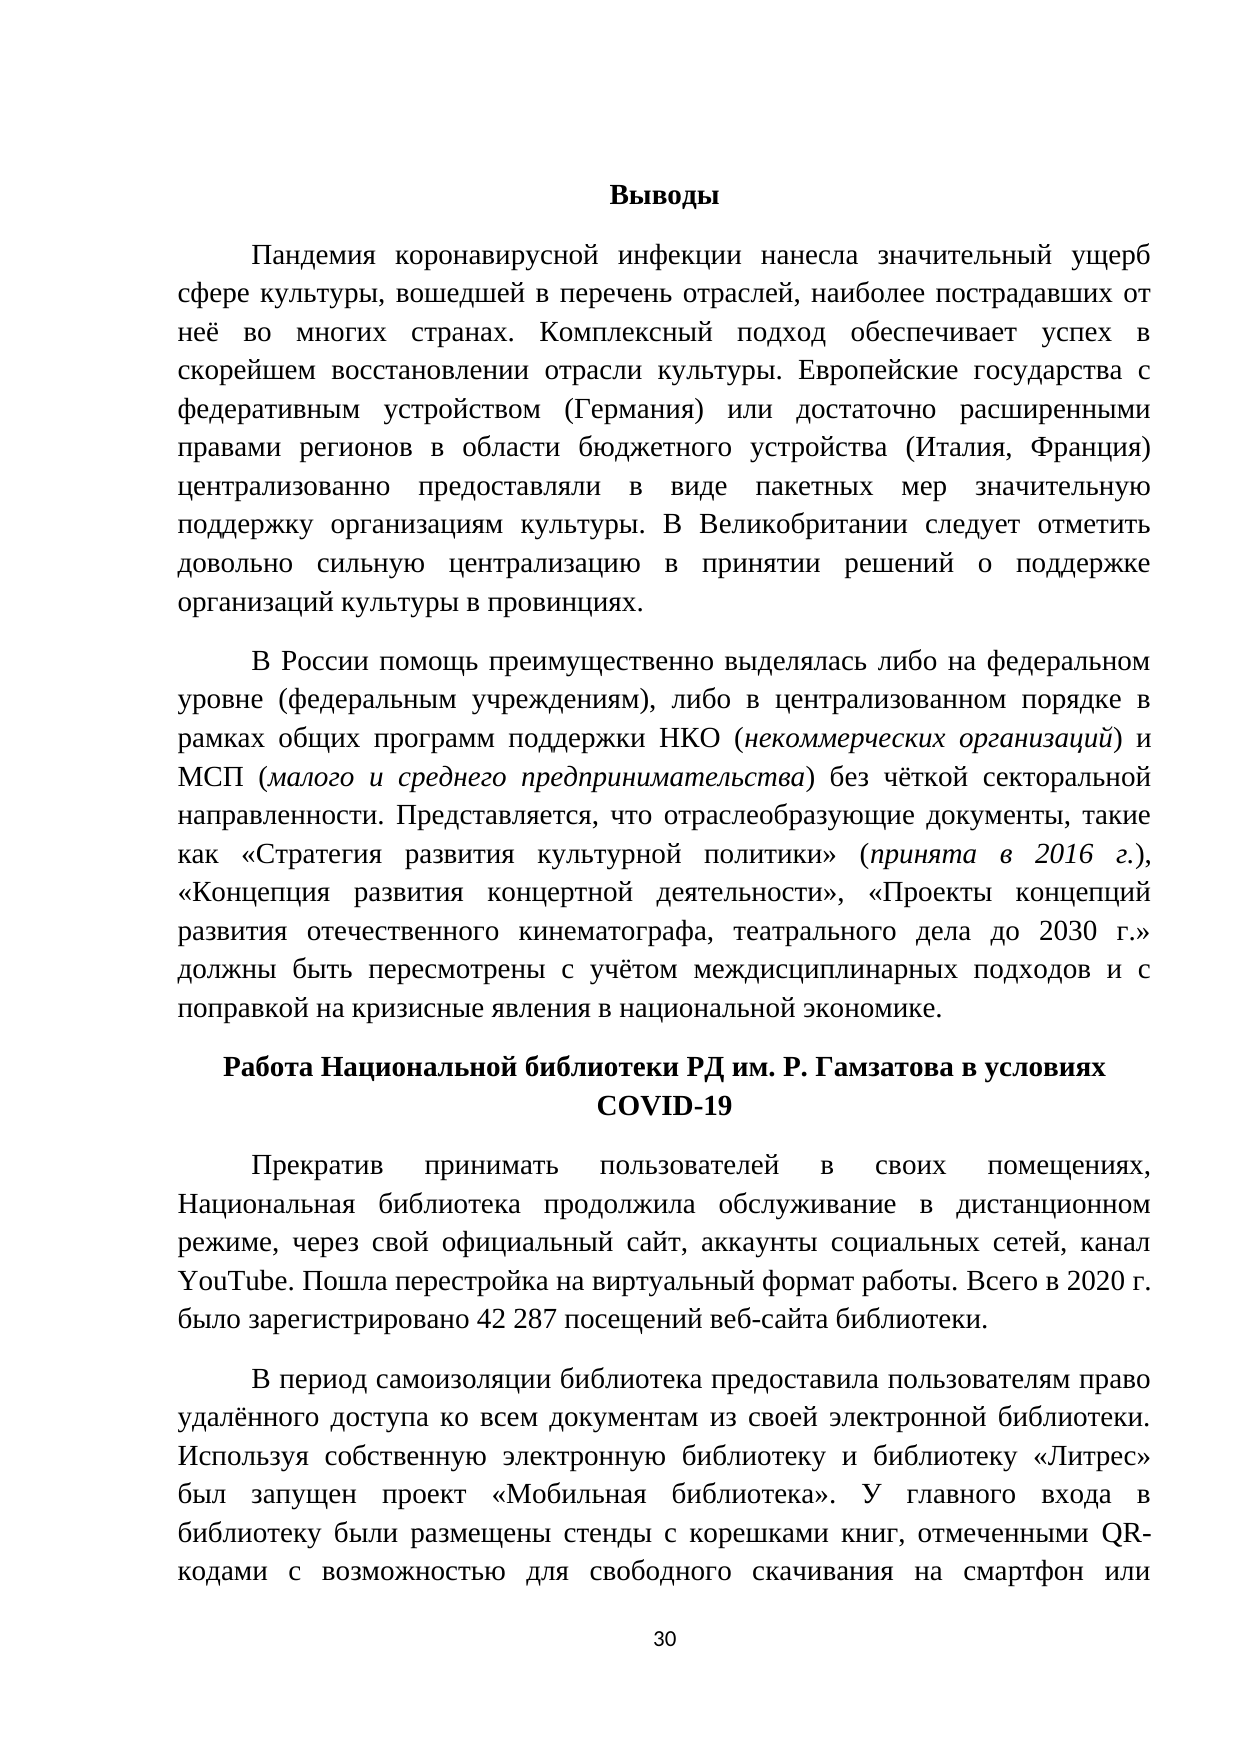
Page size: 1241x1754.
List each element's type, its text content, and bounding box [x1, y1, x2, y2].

text Пандемия коронавирусной инфекции нанесла значительный ущерб сфере культуры, вошедшей в перечень отраслей, наиболее пострадавших от неё во многих странах. Комплексный подход обеспечивает успех в скорейшем восстановлении отрасли культуры. Европейские государства с федеративным устройством (Германия) или достаточно расширенными правами регионов в области бюджетного устройства (Италия, Франция) централизованно предоставляли в виде пакетных мер значительную поддержку организациям культуры. В Великобритании следует отметить довольно сильную централизацию в принятии решений о поддержке организаций культуры в провинциях. [177, 237, 1152, 617]
text Работа Национальной библиотеки РД им. Р. Гамзатова в условиях COVID-19 [177, 1049, 1152, 1121]
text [177, 1361, 1152, 1515]
text Выводы [177, 177, 1152, 211]
text Прекратив принимать пользователей в своих помещениях, Национальная библиотека продолжила обслуживание в дистанционном режиме, через свой официальный сайт, аккаунты социальных сетей, канал YouTube. Пошла перестройка на виртуальный формат работы. Всего в 2020 г. было зарегистрировано 42 287 посещений веб-сайта библиотеки. [177, 1147, 1152, 1335]
text В России помощь преимущественно выделялась либо на федеральном уровне (федеральным учреждениям), либо в централизованном порядке в рамках общих программ поддержки НКО (некоммерческих организаций) и МСП (малого и среднего предпринимательства) без чёткой секторальной направленности. Представляется, что отраслеобразующие документы, такие как «Стратегия развития культурной политики» (принята в 2016 г.), «Концепция развития концертной деятельности», «Проекты концепций развития отечественного кинематографа, театрального дела до 2030 г.» должны быть пересмотрены с учётом междисциплинарных подходов и с поправкой на кризисные явления в национальной экономике. [177, 643, 1152, 1023]
